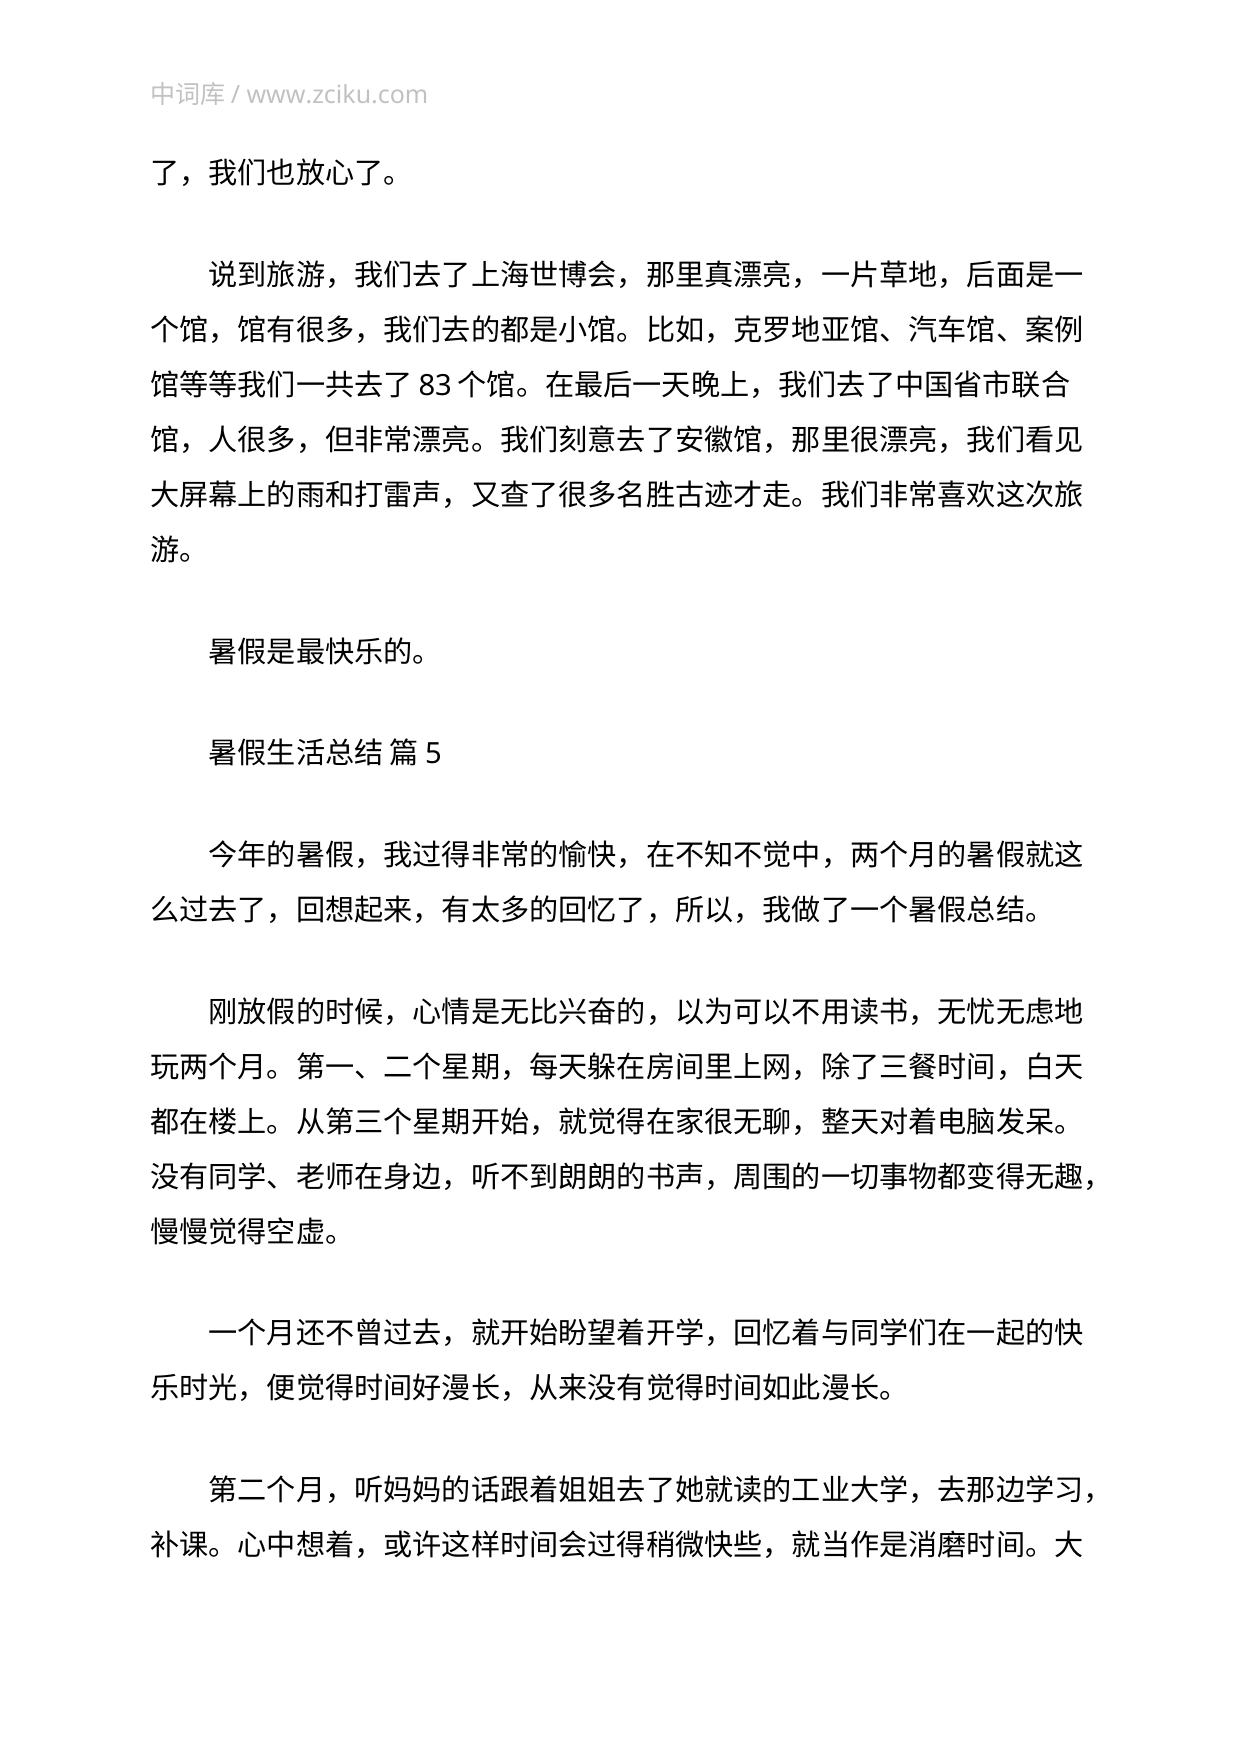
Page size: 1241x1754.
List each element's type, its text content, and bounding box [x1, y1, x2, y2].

text 说到旅游，我们去了上海世博会，那里真漂亮，一片草地，后面是一个馆，馆有很多，我们去的都是小馆。比如，克罗地亚馆、汽车馆、案例馆等等我们一共去了83个馆。在最后一天晚上，我们去了中国省市联合馆，人很多，但非常漂亮。我们刻意去了安徽馆，那里很漂亮，我们看见大屏幕上的雨和打雷声，又查了很多名胜古迹才走。我们非常喜欢这次旅游。 [150, 252, 1090, 569]
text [150, 150, 1090, 192]
text 暑假生活总结 篇5 [150, 730, 1090, 772]
text 刚放假的时候，心情是无比兴奋的，以为可以不用读书，无忧无虑地玩两个月。第一、二个星期，每天躲在房间里上网，除了三餐时间，白天都在楼上。从第三个星期开始，就觉得在家很无聊，整天对着电脑发呆。没有同学、老师在身边，听不到朗朗的书声，周围的一切事物都变得无趣，慢慢觉得空虚。 [150, 988, 1090, 1250]
text 今年的暑假，我过得非常的愉快，在不知不觉中，两个月的暑假就这么过去了，回想起来，有太多的回忆了，所以，我做了一个暑假总结。 [150, 832, 1090, 929]
text 暑假是最快乐的。 [150, 628, 1090, 670]
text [150, 1467, 1090, 1564]
text 一个月还不曾过去，就开始盼望着开学，回忆着与同学们在一起的快乐时光，便觉得时间好漫长，从来没有觉得时间如此漫长。 [150, 1310, 1090, 1407]
